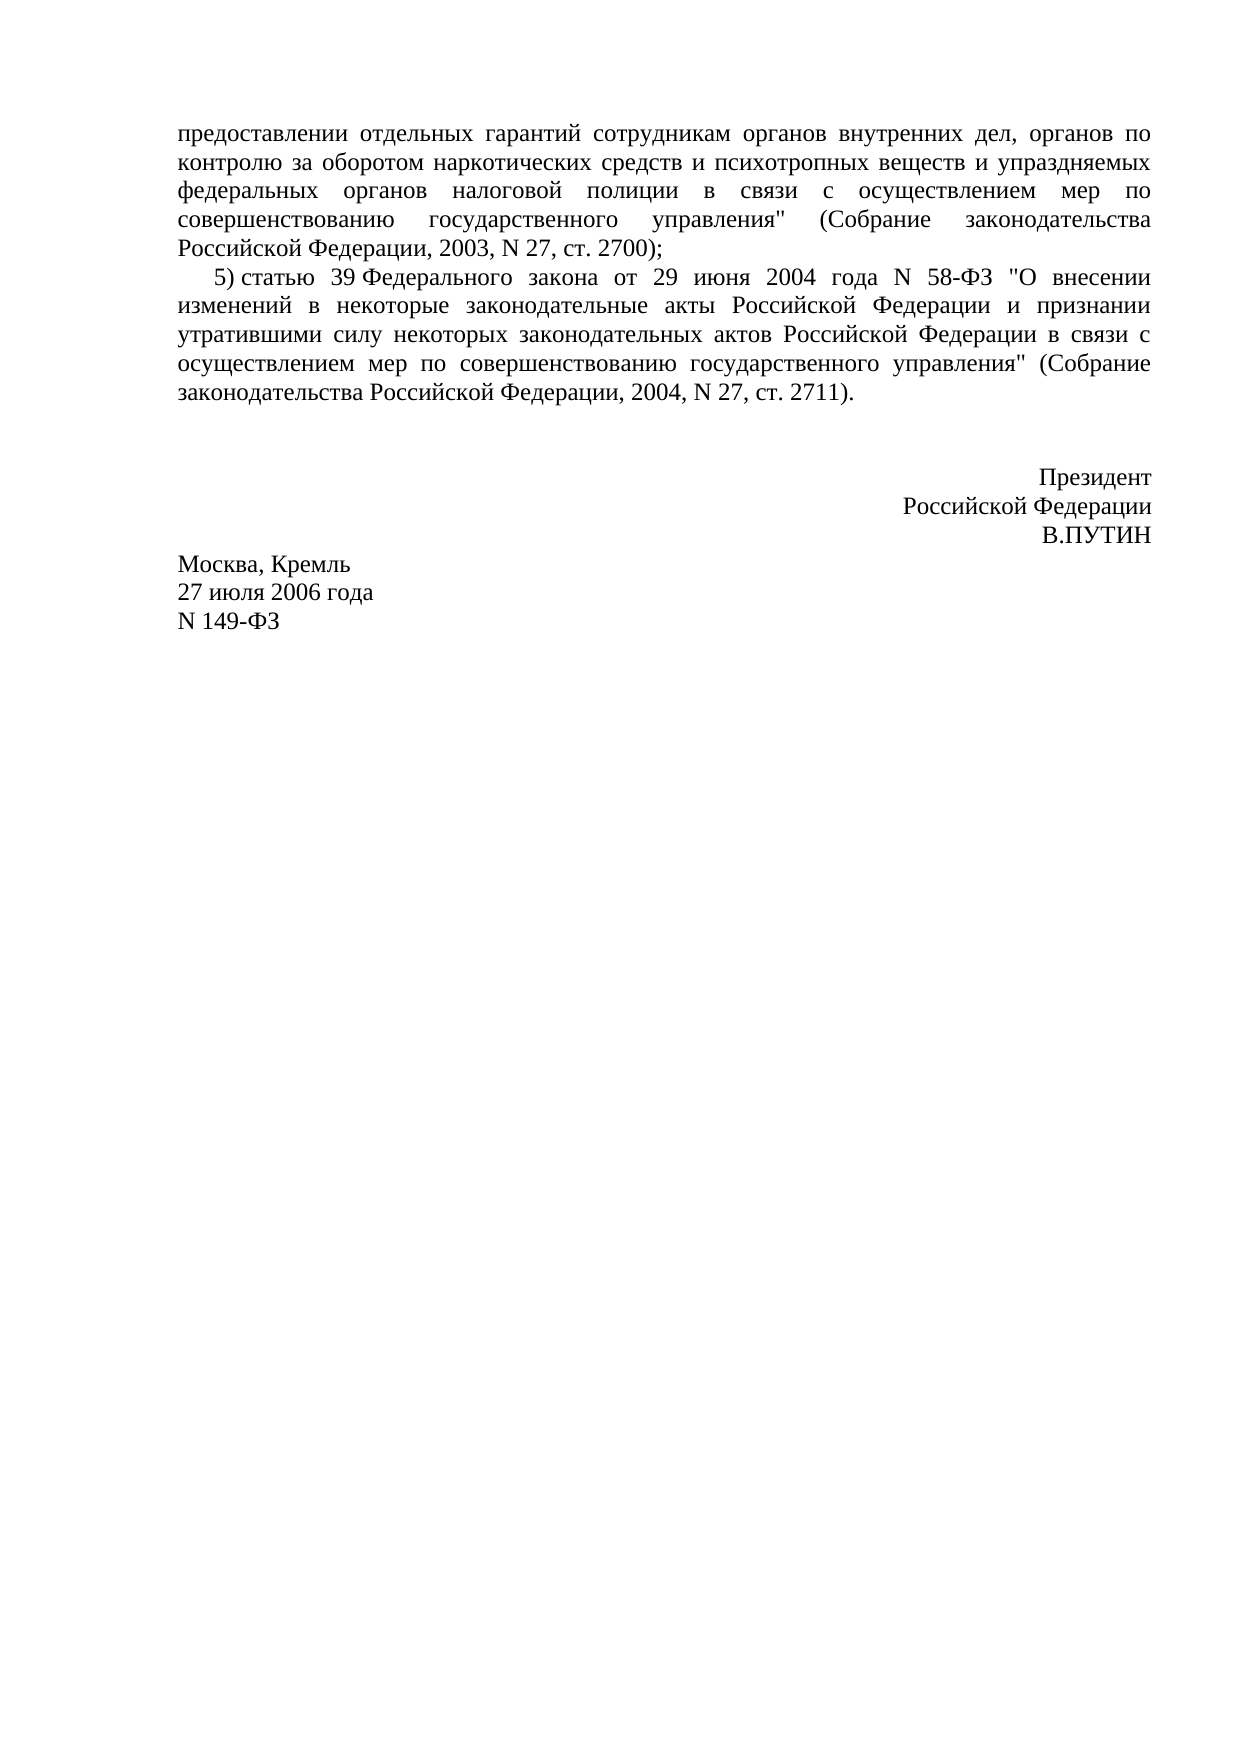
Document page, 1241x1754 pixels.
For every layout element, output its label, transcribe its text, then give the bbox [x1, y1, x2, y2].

text Президент [177, 462, 1152, 491]
text Москва, Кремль [177, 549, 1152, 577]
text Российской Федерации [177, 491, 1152, 520]
text N 149-ФЗ [177, 606, 1152, 635]
text 5) статью 39 Федерального закона от 29 июня 2004 года N 58-ФЗ "О внесении изменений в некоторые законодательные акты Российской Федерации и признании утратившими силу некоторых законодательных актов Российской Федерации в связи с осуществлением мер по совершенствованию государственного управления" (Собрание законодательства Российской Федерации, 2004, N 27, ст. 2711). [177, 262, 1152, 406]
text В.ПУТИН [177, 520, 1152, 549]
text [177, 118, 1152, 262]
text 27 июля 2006 года [177, 577, 1152, 606]
